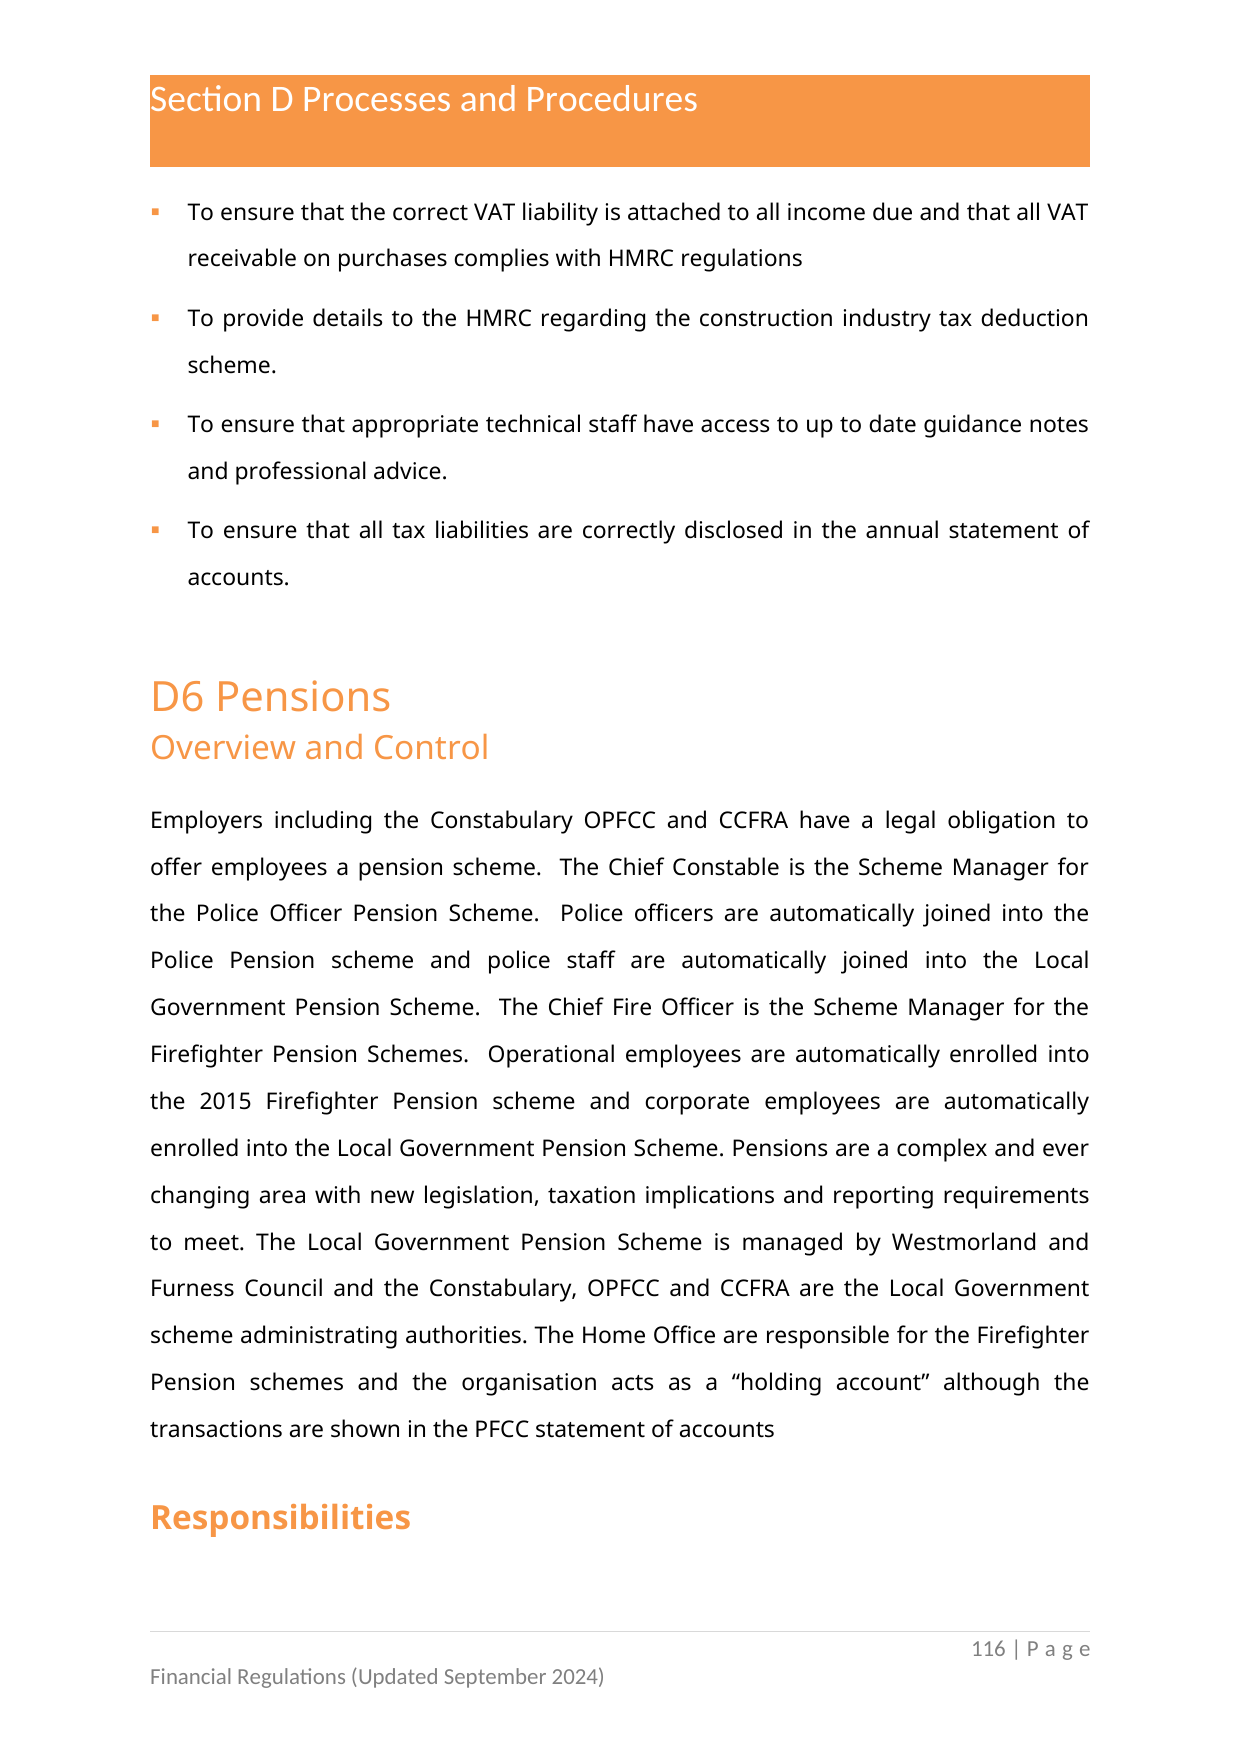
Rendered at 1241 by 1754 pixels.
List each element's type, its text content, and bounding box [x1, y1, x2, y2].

text Employers including the Constabulary OPFCC and CCFRA have a legal obligation to offer employees a pension scheme. The Chief Constable is the Scheme Manager for the Police Officer Pension Scheme. Police officers are automatically joined into the Police Pension scheme and police staff are automatically joined into the Local Government Pension Scheme. The Chief Fire Officer is the Scheme Manager for the Firefighter Pension Schemes. Operational employees are automatically enrolled into the 2015 Firefighter Pension scheme and corporate employees are automatically enrolled into the Local Government Pension Scheme. Pensions are a complex and ever changing area with new legislation, taxation implications and reporting requirements to meet. The Local Government Pension Scheme is managed by Westmorland and Furness Council and the Constabulary, OPFCC and CCFRA are the Local Government scheme administrating authorities. The Home Office are responsible for the Firefighter Pension schemes and the organisation acts as a “holding account” although the transactions are shown in the PFCC statement of accounts [150, 803, 1090, 1444]
text Overview and Control [150, 724, 1090, 769]
text D6 Pensions [150, 667, 1090, 724]
text Responsibilities [150, 1494, 1090, 1539]
list To ensure that appropriate technical staff have access to up to date guidance notes and professional advice. [150, 408, 1090, 486]
list To ensure that the correct VAT liability is attached to all income due and that all VAT receivable on purchases complies with HMRC regulations [150, 195, 1090, 273]
list To ensure that all tax liabilities are correctly disclosed in the annual statement of accounts. [150, 514, 1090, 592]
list To provide details to the HMRC regarding the construction industry tax deduction scheme. [150, 302, 1090, 380]
